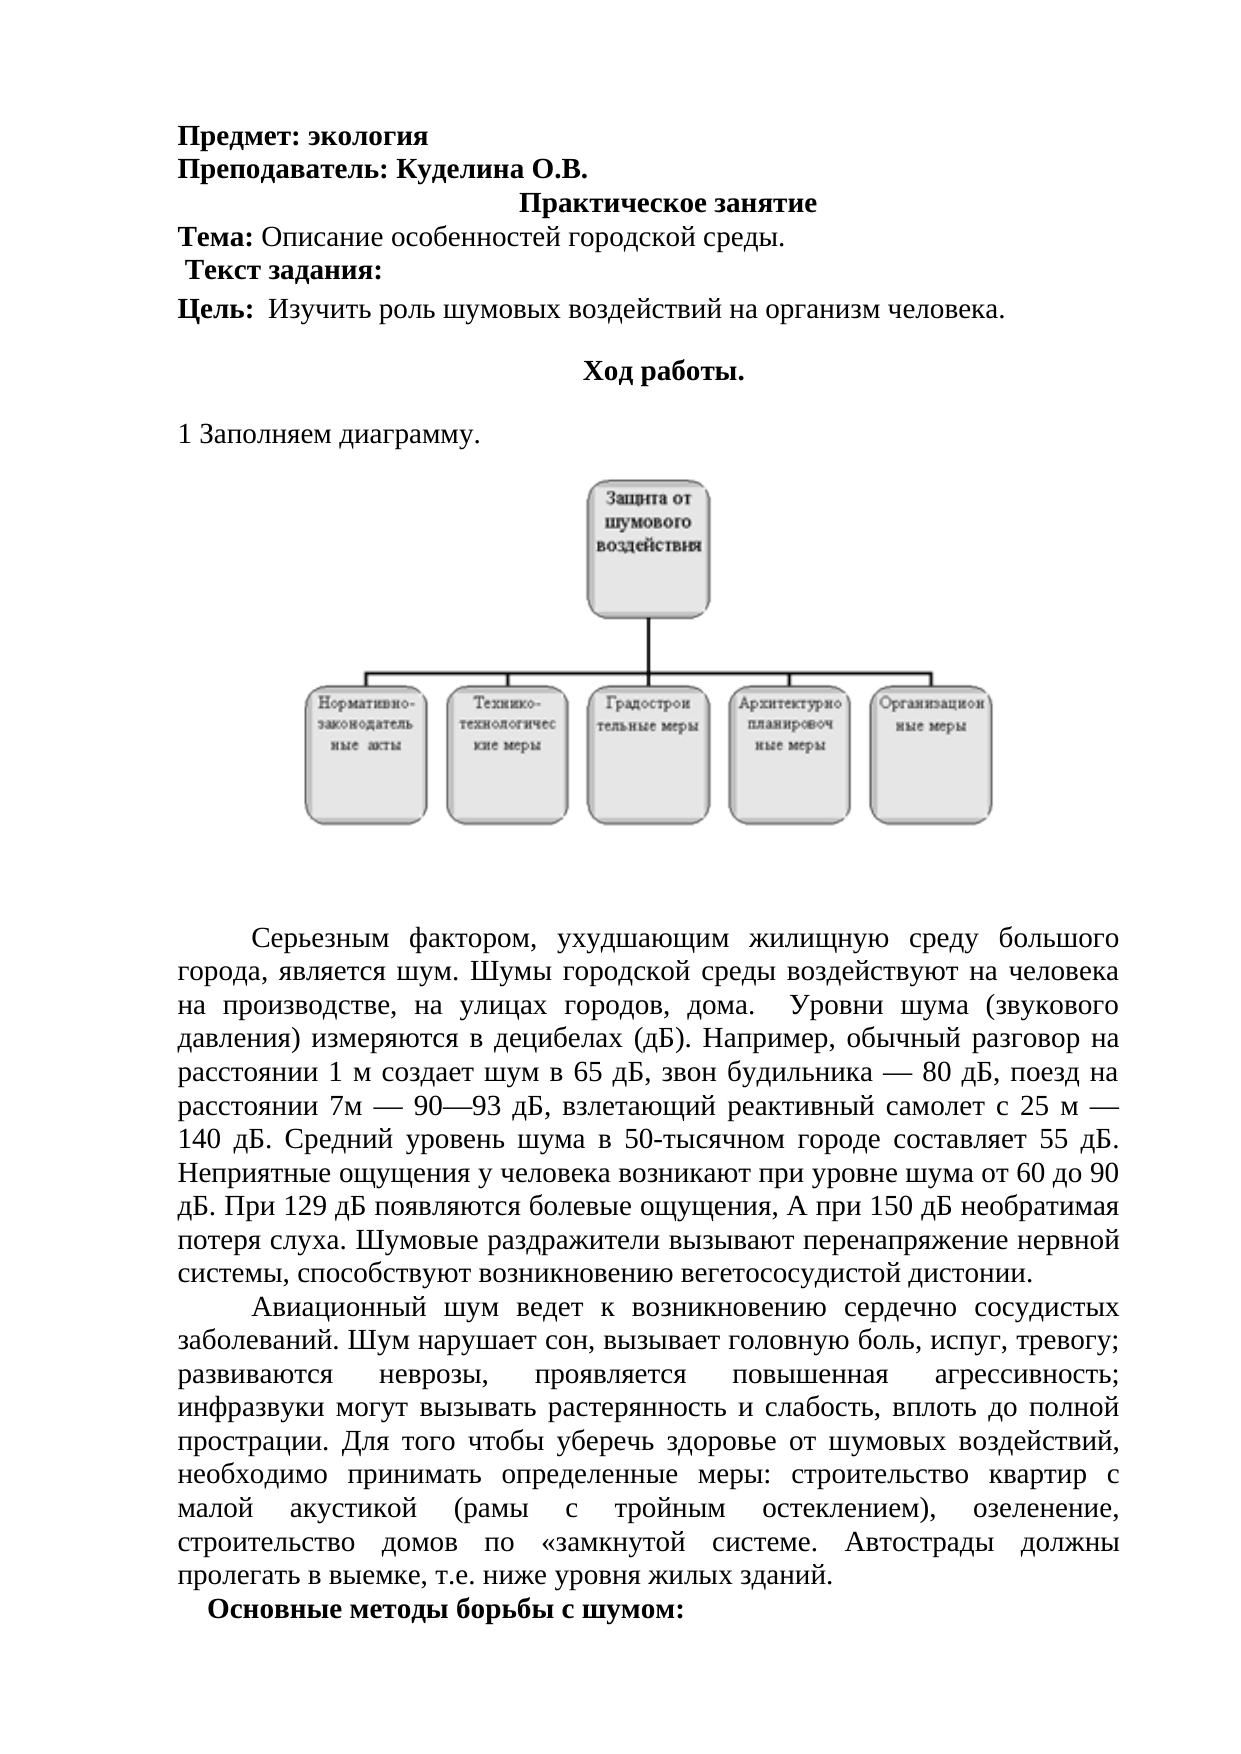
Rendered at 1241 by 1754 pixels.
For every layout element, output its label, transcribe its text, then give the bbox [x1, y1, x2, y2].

text Тема: Описание особенностей городской среды. [177, 219, 1152, 252]
text Предмет: экология [177, 118, 1152, 152]
text Практическое занятие [177, 185, 1152, 219]
text Текст задания: [177, 252, 1152, 286]
picture [303, 478, 995, 828]
text Основные методы борьбы с шумом: [207, 1591, 1120, 1624]
text Преподаватель: Куделина О.В. [177, 152, 1152, 185]
text Серьезным фактором, ухудшающим жилищную среду большого города, является шум. Шумы городской среды воздействуют на человека на производстве, на улицах городов, дома. Уровни шума (звукового давления) измеряются в децибелах (дБ). Например, обычный разговор на расстоянии 1 м создает шум в 65 дБ, звон будильника — 80 дБ, поезд на расстоянии 7м — 90—93 дБ, взлетающий реактивный самолет с 25 м — 140 дБ. Средний уровень шума в 50-тысячном городе составляет 55 дБ. Неприятные ощущения у человека возникают при уровне шума от 60 до 90 дБ. При 129 дБ появляются болевые ощущения, А при 150 дБ необратимая потеря слуха. Шумовые раздражители вызывают перенапряжение нервной системы, способствуют возникновению вегетососудистой дистонии. [177, 920, 1120, 1289]
text 1 Заполняем диаграмму. [177, 416, 1120, 450]
text Ход работы. [207, 353, 1120, 387]
text Авиационный шум ведет к возникновению сердечно сосудистых заболеваний. Шум нарушает сон, вызывает головную боль, испуг, тревогу; развиваются неврозы, проявляется повышенная агрессивность; инфразвуки могут вызывать растерянность и слабость, вплоть до полной прострации. Для того чтобы уберечь здоровье от шумовых воздействий, необходимо принимать определенные меры: строительство квартир с малой акустикой (рамы с тройным остеклением), озеленение, строительство домов по «замкнутой системе. Автострады должны пролегать в выемке, т.е. ниже уровня жилых зданий. [177, 1289, 1120, 1591]
text Цель: Изучить роль шумовых воздействий на организм человека. [177, 291, 1167, 324]
